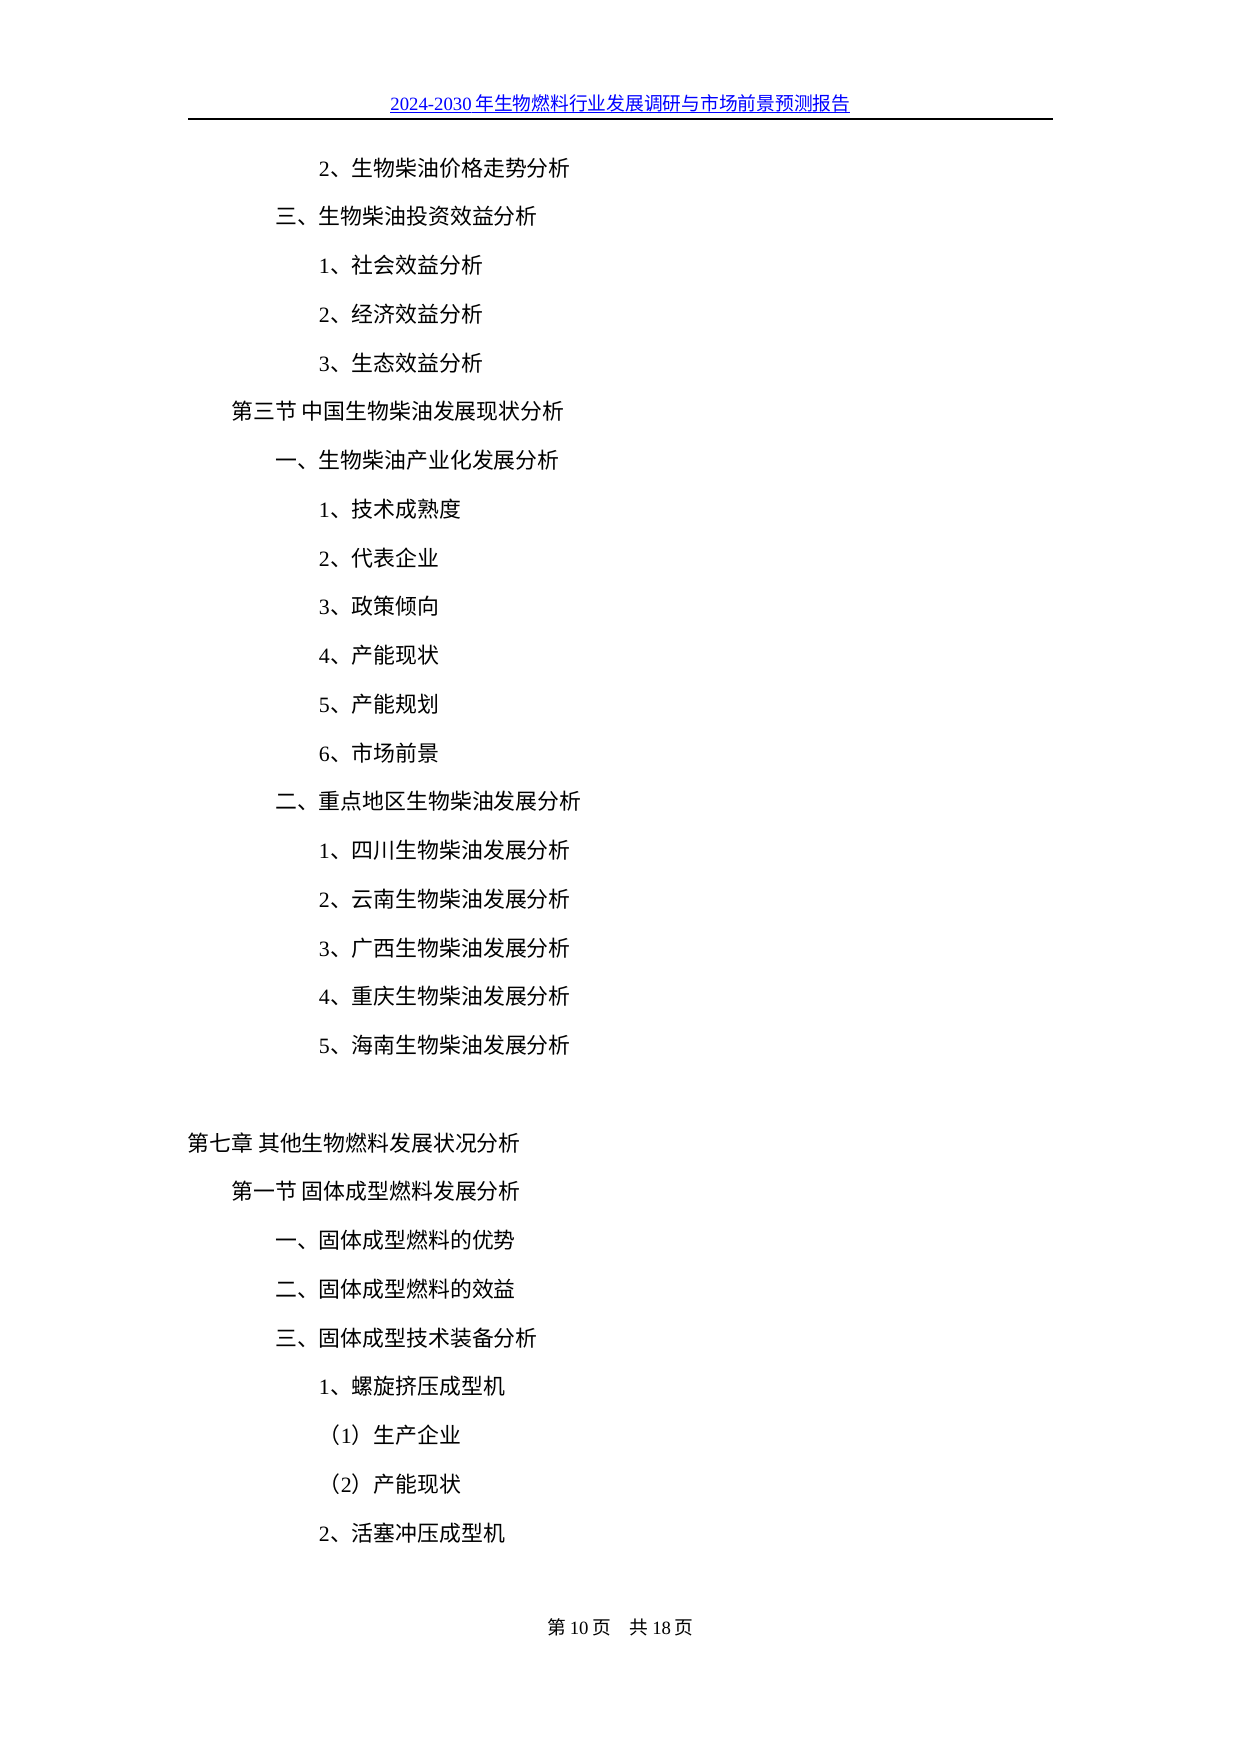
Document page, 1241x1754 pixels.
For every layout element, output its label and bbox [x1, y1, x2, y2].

text [187, 150, 1053, 1548]
